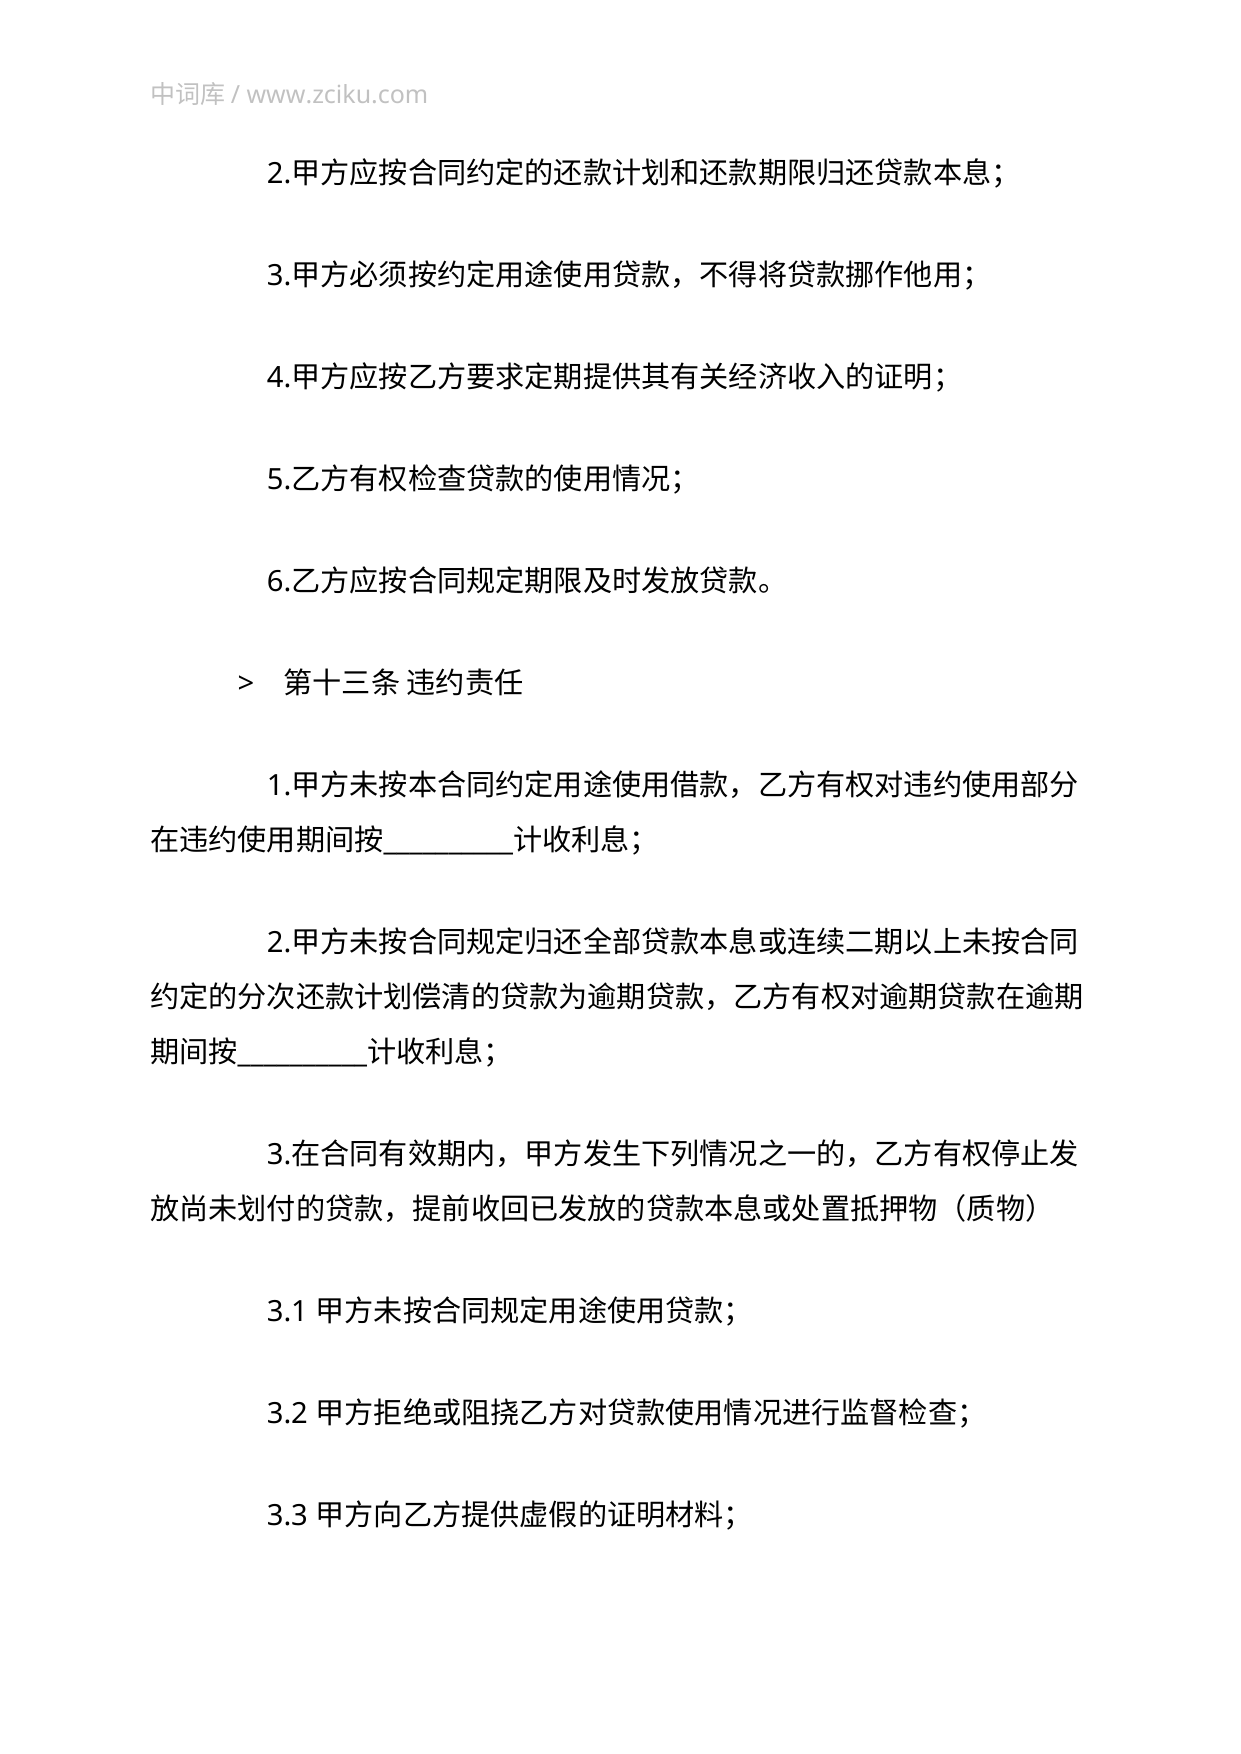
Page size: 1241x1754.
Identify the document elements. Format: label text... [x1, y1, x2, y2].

text 3.甲方必须按约定用途使用贷款，不得将贷款挪作他用； [150, 252, 1090, 294]
text 3.在合同有效期内，甲方发生下列情况之一的，乙方有权停止发放尚未划付的贷款，提前收回已发放的贷款本息或处置抵押物（质物） [150, 1131, 1090, 1228]
text 6.乙方应按合同规定期限及时发放贷款。 [150, 558, 1090, 600]
text > 第十三条 违约责任 [150, 660, 1090, 702]
text 3.2 甲方拒绝或阻挠乙方对贷款使用情况进行监督检查； [150, 1389, 1090, 1432]
text 3.3 甲方向乙方提供虚假的证明材料； [150, 1491, 1090, 1534]
text 2.甲方应按合同约定的还款计划和还款期限归还贷款本息； [150, 150, 1090, 192]
text 1.甲方未按本合同约定用途使用借款，乙方有权对违约使用部分在违约使用期间按__________计收利息； [150, 762, 1090, 859]
text 4.甲方应按乙方要求定期提供其有关经济收入的证明； [150, 354, 1090, 396]
text 5.乙方有权检查贷款的使用情况； [150, 456, 1090, 498]
text 2.甲方未按合同规定归还全部贷款本息或连续二期以上未按合同约定的分次还款计划偿清的贷款为逾期贷款，乙方有权对逾期贷款在逾期期间按__________计收利息； [150, 919, 1090, 1071]
text 3.1 甲方未按合同规定用途使用贷款； [150, 1287, 1090, 1330]
